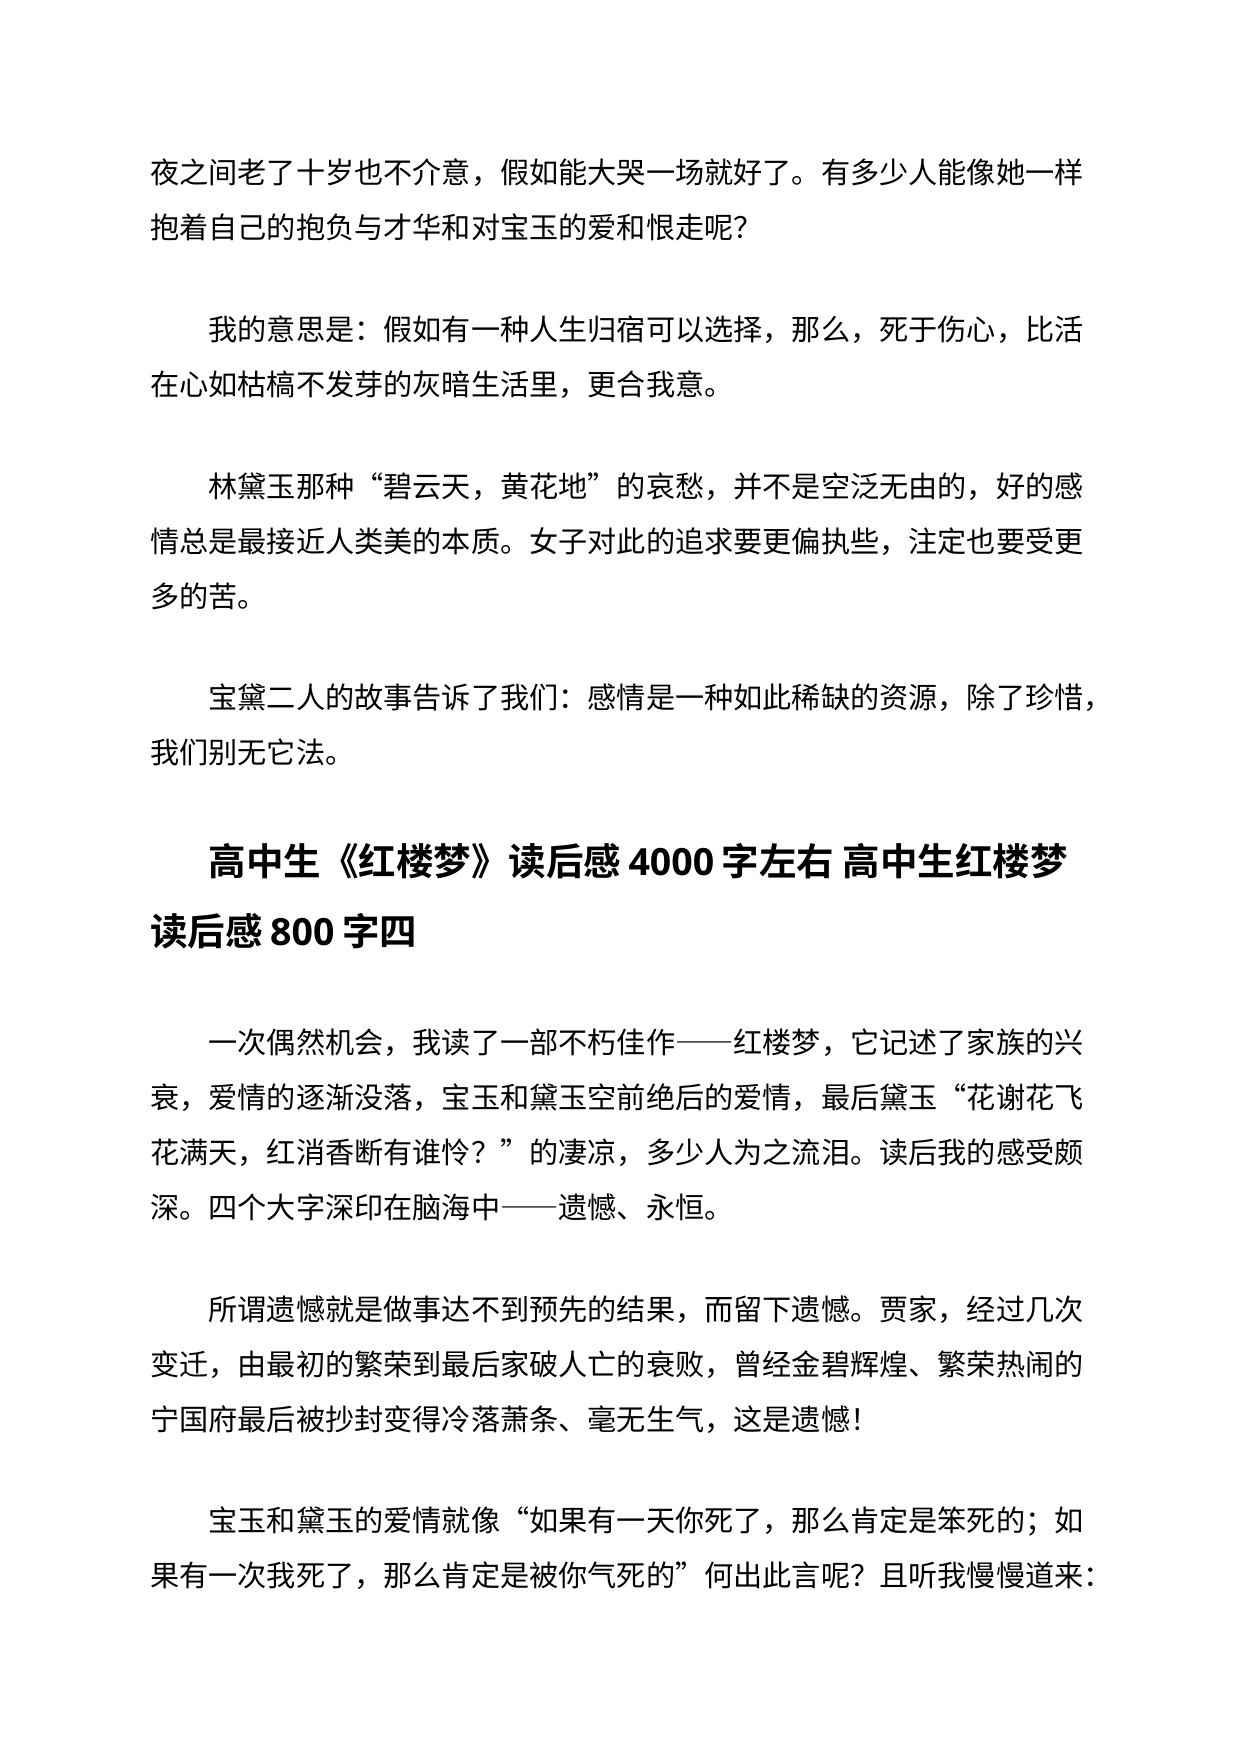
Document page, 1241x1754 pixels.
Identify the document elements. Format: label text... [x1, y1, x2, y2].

text 林黛玉那种“碧云天，黄花地”的哀愁，并不是空泛无由的，好的感情总是最接近人类美的本质。女子对此的追求要更偏执些，注定也要受更多的苦。 [150, 463, 1090, 615]
text 所谓遗憾就是做事达不到预先的结果，而留下遗憾。贾家，经过几次变迁，由最初的繁荣到最后家破人亡的衰败，曾经金碧辉煌、繁荣热闹的宁国府最后被抄封变得冷落萧条、毫无生气，这是遗憾！ [150, 1286, 1090, 1438]
text 一次偶然机会，我读了一部不朽佳作——红楼梦，它记述了家族的兴衰，爱情的逐渐没落，宝玉和黛玉空前绝后的爱情，最后黛玉“花谢花飞花满天，红消香断有谁怜？”的凄凉，多少人为之流泪。读后我的感受颇深。四个大字深印在脑海中——遗憾、永恒。 [150, 1020, 1090, 1227]
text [150, 1498, 1090, 1595]
text 我的意思是：假如有一种人生归宿可以选择，那么，死于伤心，比活在心如枯槁不发芽的灰暗生活里，更合我意。 [150, 307, 1090, 404]
text 高中生《红楼梦》读后感4000字左右 高中生红楼梦读后感800字四 [150, 832, 1090, 957]
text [150, 150, 1090, 247]
text 宝黛二人的故事告诉了我们：感情是一种如此稀缺的资源，除了珍惜，我们别无它法。 [150, 675, 1090, 772]
